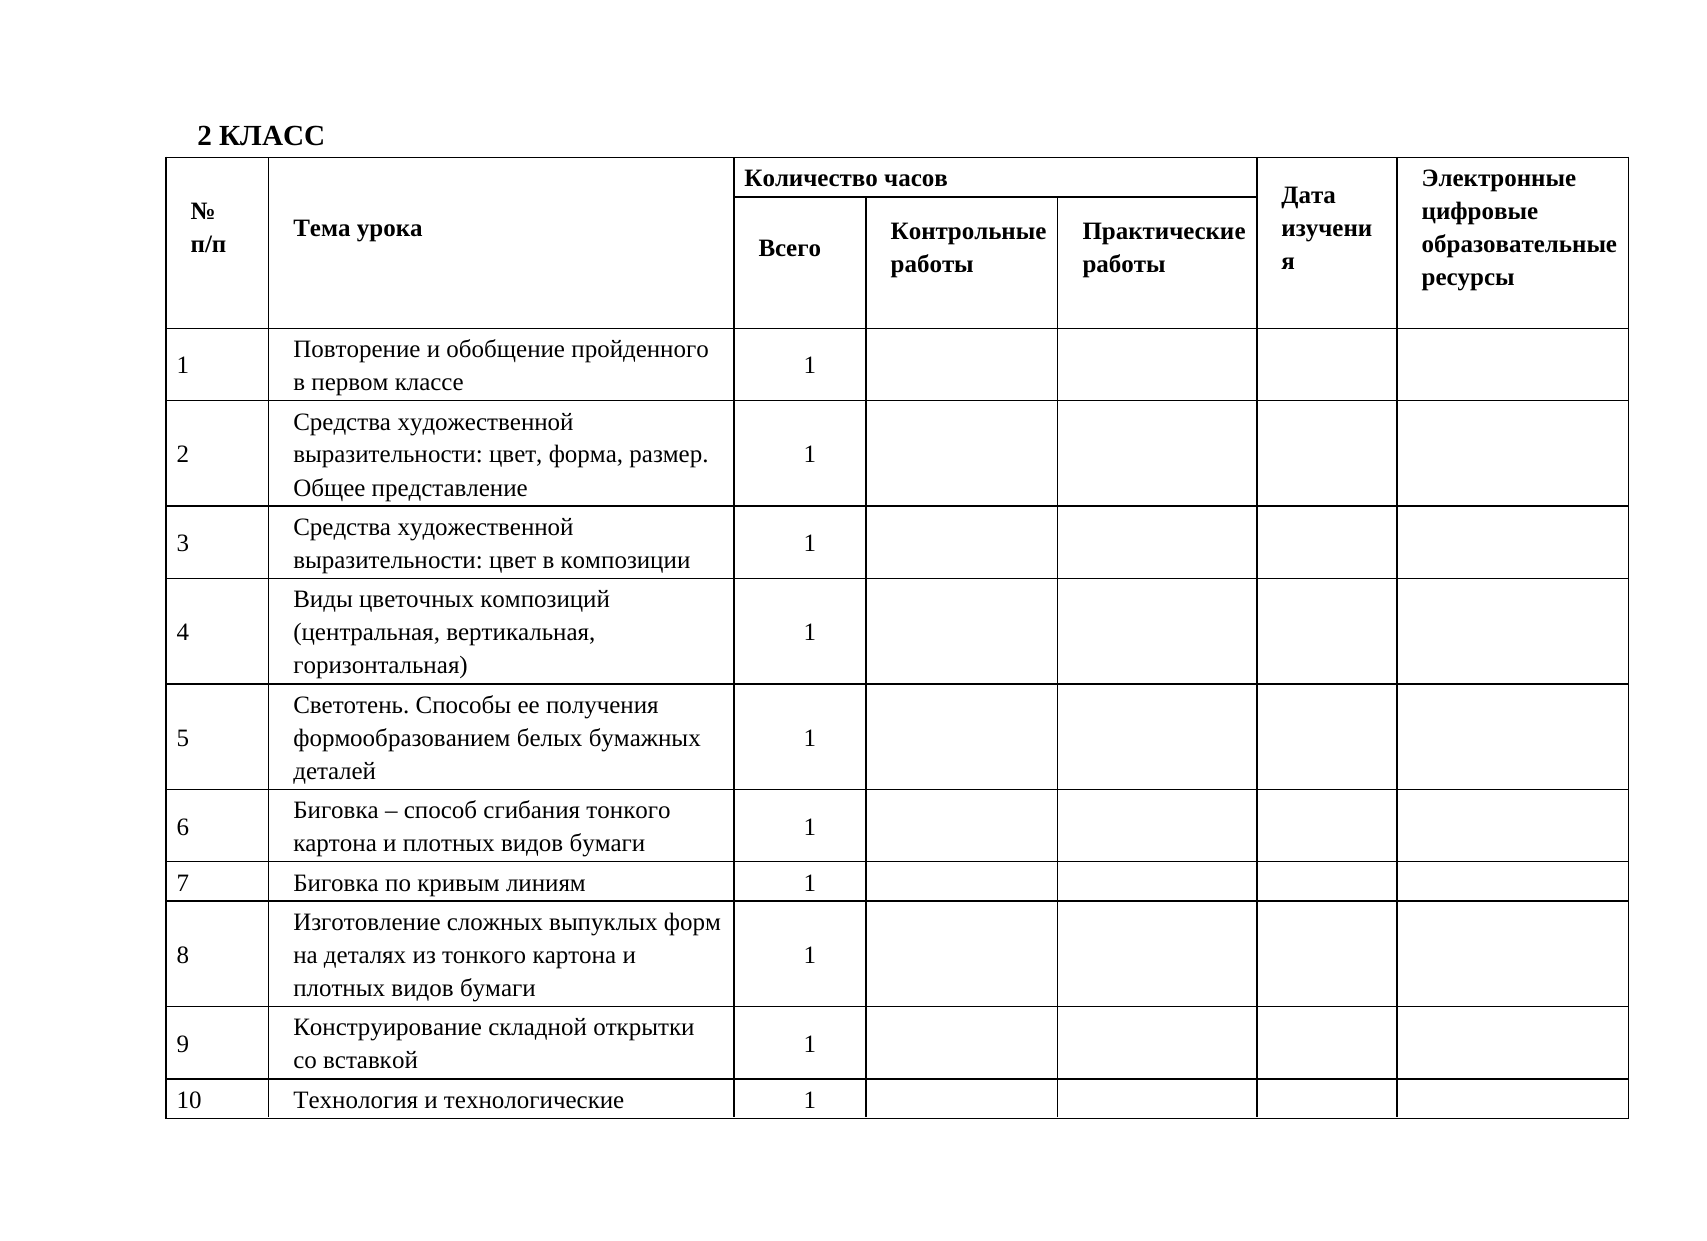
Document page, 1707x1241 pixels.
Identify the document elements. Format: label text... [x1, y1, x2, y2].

table_cell Светотень. Способы ее получения формообразованием белых бумажных деталей [269, 685, 733, 788]
table_cell Повторение и обобщение пройденного в первом классе [269, 329, 733, 400]
table_cell 7 [167, 862, 268, 900]
table_cell 1 [735, 862, 865, 900]
table_cell 1 [735, 507, 865, 578]
table_cell [1058, 579, 1256, 683]
table_cell Средства художественной выразительности: цвет, форма, размер. Общее представление [269, 401, 733, 505]
table_header Тема урока [269, 158, 733, 327]
table_cell Виды цветочных композиций (центральная, вертикальная, горизонтальная) [269, 579, 733, 683]
table_cell [867, 790, 1057, 861]
table_cell 1 [735, 685, 865, 788]
table_cell [867, 401, 1057, 505]
table_cell [1258, 401, 1396, 505]
table_cell [1058, 329, 1256, 400]
table_cell Конструирование складной открытки со вставкой [269, 1007, 733, 1078]
table_cell [867, 1007, 1057, 1078]
table_cell [867, 862, 1057, 900]
table_cell 1 [167, 329, 268, 400]
table_cell [867, 902, 1057, 1006]
table_cell [1258, 902, 1396, 1006]
table_cell [1258, 1007, 1396, 1078]
table_cell [1258, 790, 1396, 861]
table_cell 1 [735, 401, 865, 505]
table_cell [1058, 401, 1256, 505]
table_cell [1398, 1007, 1628, 1078]
table_cell 1 [735, 1007, 865, 1078]
table_cell Биговка по кривым линиям [269, 862, 733, 900]
table_cell Практические работы [1058, 198, 1256, 327]
table_cell 4 [167, 579, 268, 683]
table_cell Контрольные работы [867, 198, 1057, 327]
table_cell [1058, 1007, 1256, 1078]
table_cell [1058, 790, 1256, 861]
table_cell 1 [735, 790, 865, 861]
table_cell [867, 685, 1057, 788]
table_cell [1398, 1080, 1628, 1117]
table_cell [867, 329, 1057, 400]
table_cell [1058, 902, 1256, 1006]
table_cell [1398, 685, 1628, 788]
table_cell [1398, 329, 1628, 400]
table_cell [1258, 507, 1396, 578]
table_cell [1258, 329, 1396, 400]
table_cell 3 [167, 507, 268, 578]
table_header Электронные цифровые образовательные ресурсы [1398, 158, 1628, 327]
table_cell [1398, 579, 1628, 683]
table_cell [1258, 685, 1396, 788]
text 2 КЛАСС [190, 118, 1618, 152]
table_cell [1398, 862, 1628, 900]
table_cell [1258, 862, 1396, 900]
table_header Количество часов [735, 158, 1256, 196]
table_cell Изготовление сложных выпуклых форм на деталях из тонкого картона и плотных видов бумаги [269, 902, 733, 1006]
table_cell [1398, 902, 1628, 1006]
table_cell 9 [167, 1007, 268, 1078]
table_header Дата изучения [1258, 158, 1396, 327]
table_cell Биговка – способ сгибания тонкого картона и плотных видов бумаги [269, 790, 733, 861]
table_cell 2 [167, 401, 268, 505]
table_cell 10 [167, 1080, 268, 1117]
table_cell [269, 1080, 733, 1117]
table_cell [867, 579, 1057, 683]
table_cell [867, 1080, 1057, 1117]
table_cell [1258, 579, 1396, 683]
table_cell 5 [167, 685, 268, 788]
table_cell [1058, 1080, 1256, 1117]
table_cell [1058, 685, 1256, 788]
table_cell 8 [167, 902, 268, 1006]
table_cell [1058, 862, 1256, 900]
table_cell 1 [735, 1080, 865, 1117]
table_header № п/п [167, 158, 268, 327]
table_cell 6 [167, 790, 268, 861]
table_cell Средства художественной выразительности: цвет в композиции [269, 507, 733, 578]
table_cell [1058, 507, 1256, 578]
table_cell [1398, 401, 1628, 505]
table_cell 1 [735, 579, 865, 683]
table_cell [867, 507, 1057, 578]
table_cell [1258, 1080, 1396, 1117]
table_cell [1398, 790, 1628, 861]
table_cell 1 [735, 902, 865, 1006]
table_cell [1398, 507, 1628, 578]
table_cell 1 [735, 329, 865, 400]
table_cell Всего [735, 198, 865, 327]
